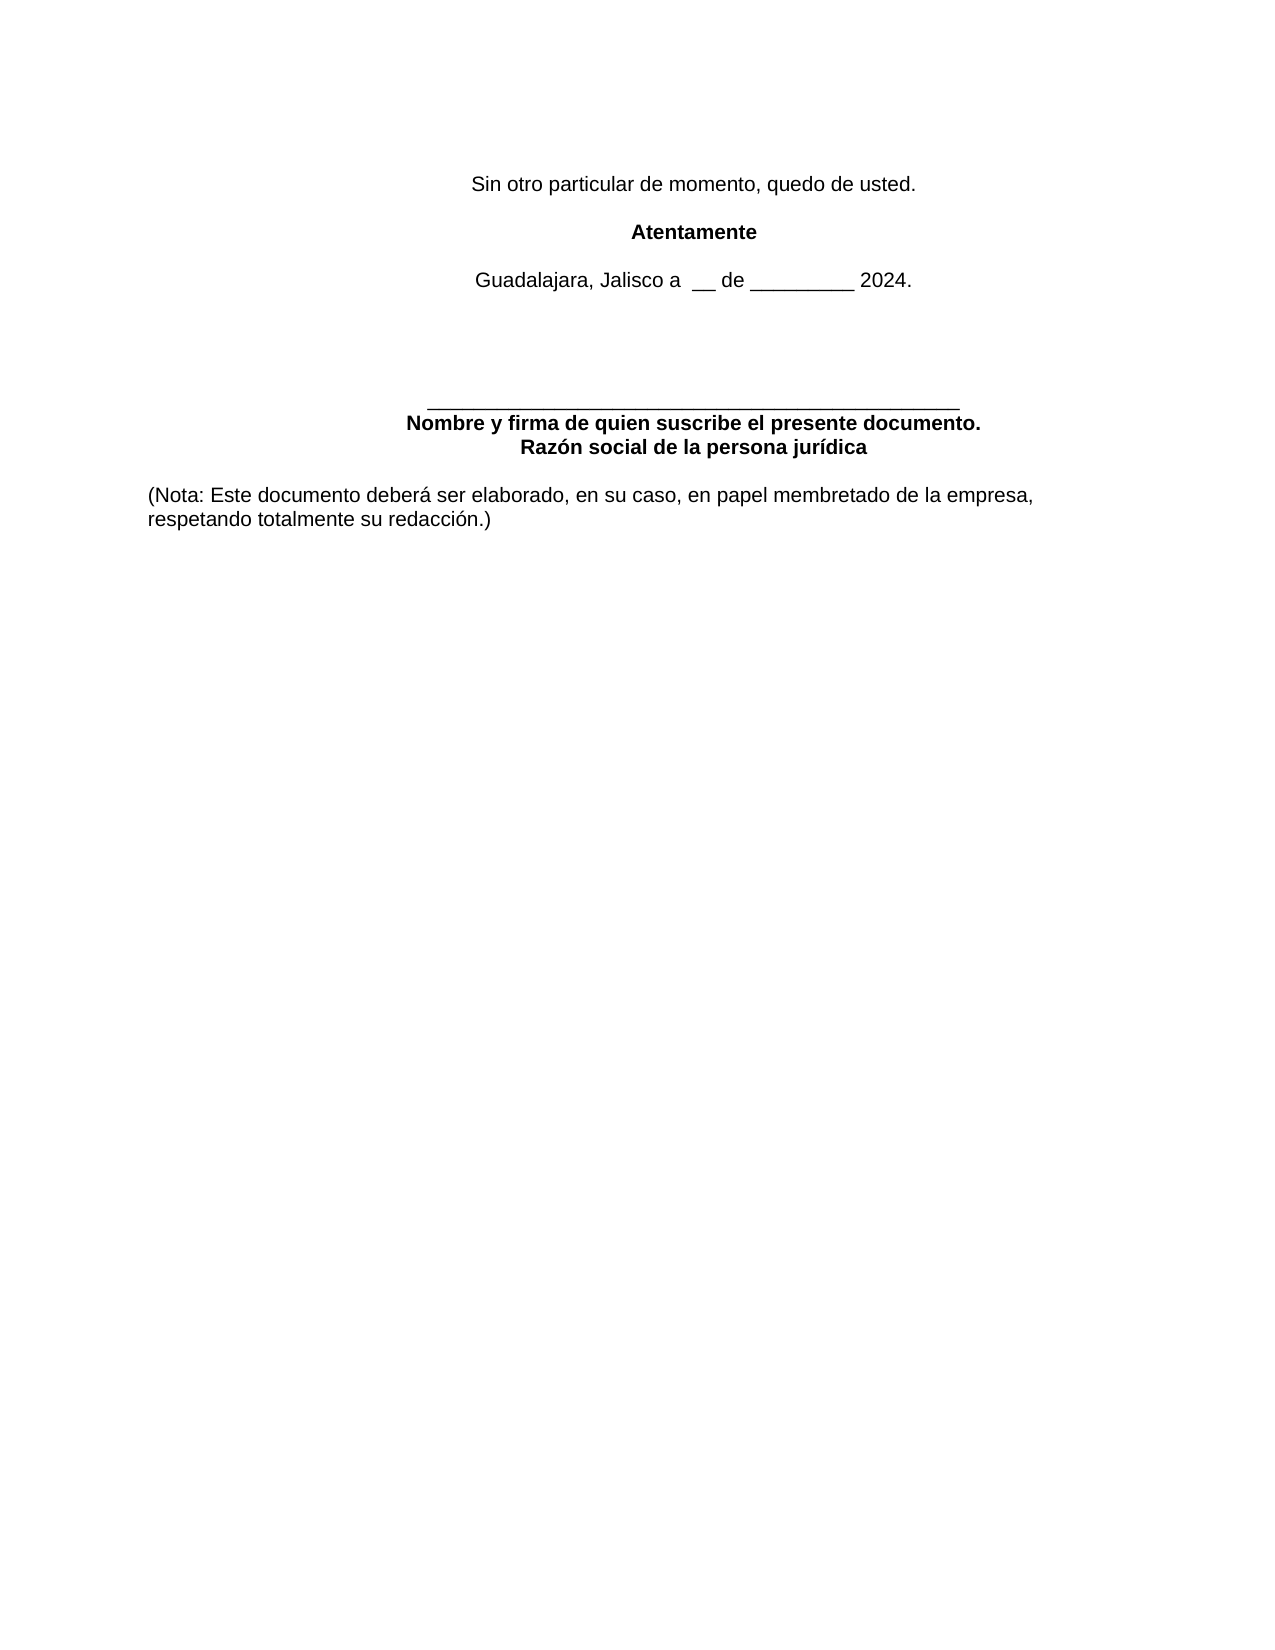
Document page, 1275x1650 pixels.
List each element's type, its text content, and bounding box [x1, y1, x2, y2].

text Guadalajara, Jalisco a __ de _________ 2024. [260, 267, 1127, 291]
text Atentamente [260, 219, 1127, 243]
text ______________________________________________ [260, 387, 1127, 411]
text Sin otro particular de momento, quedo de usted. [260, 172, 1127, 196]
text Nombre y firma de quien suscribe el presente documento. [260, 411, 1127, 435]
text Razón social de la persona jurídica [260, 435, 1127, 459]
text (Nota: Este documento deberá ser elaborado, en su caso, en papel membretado de la empresa, respetando totalmente su redacción.) [148, 483, 1127, 531]
